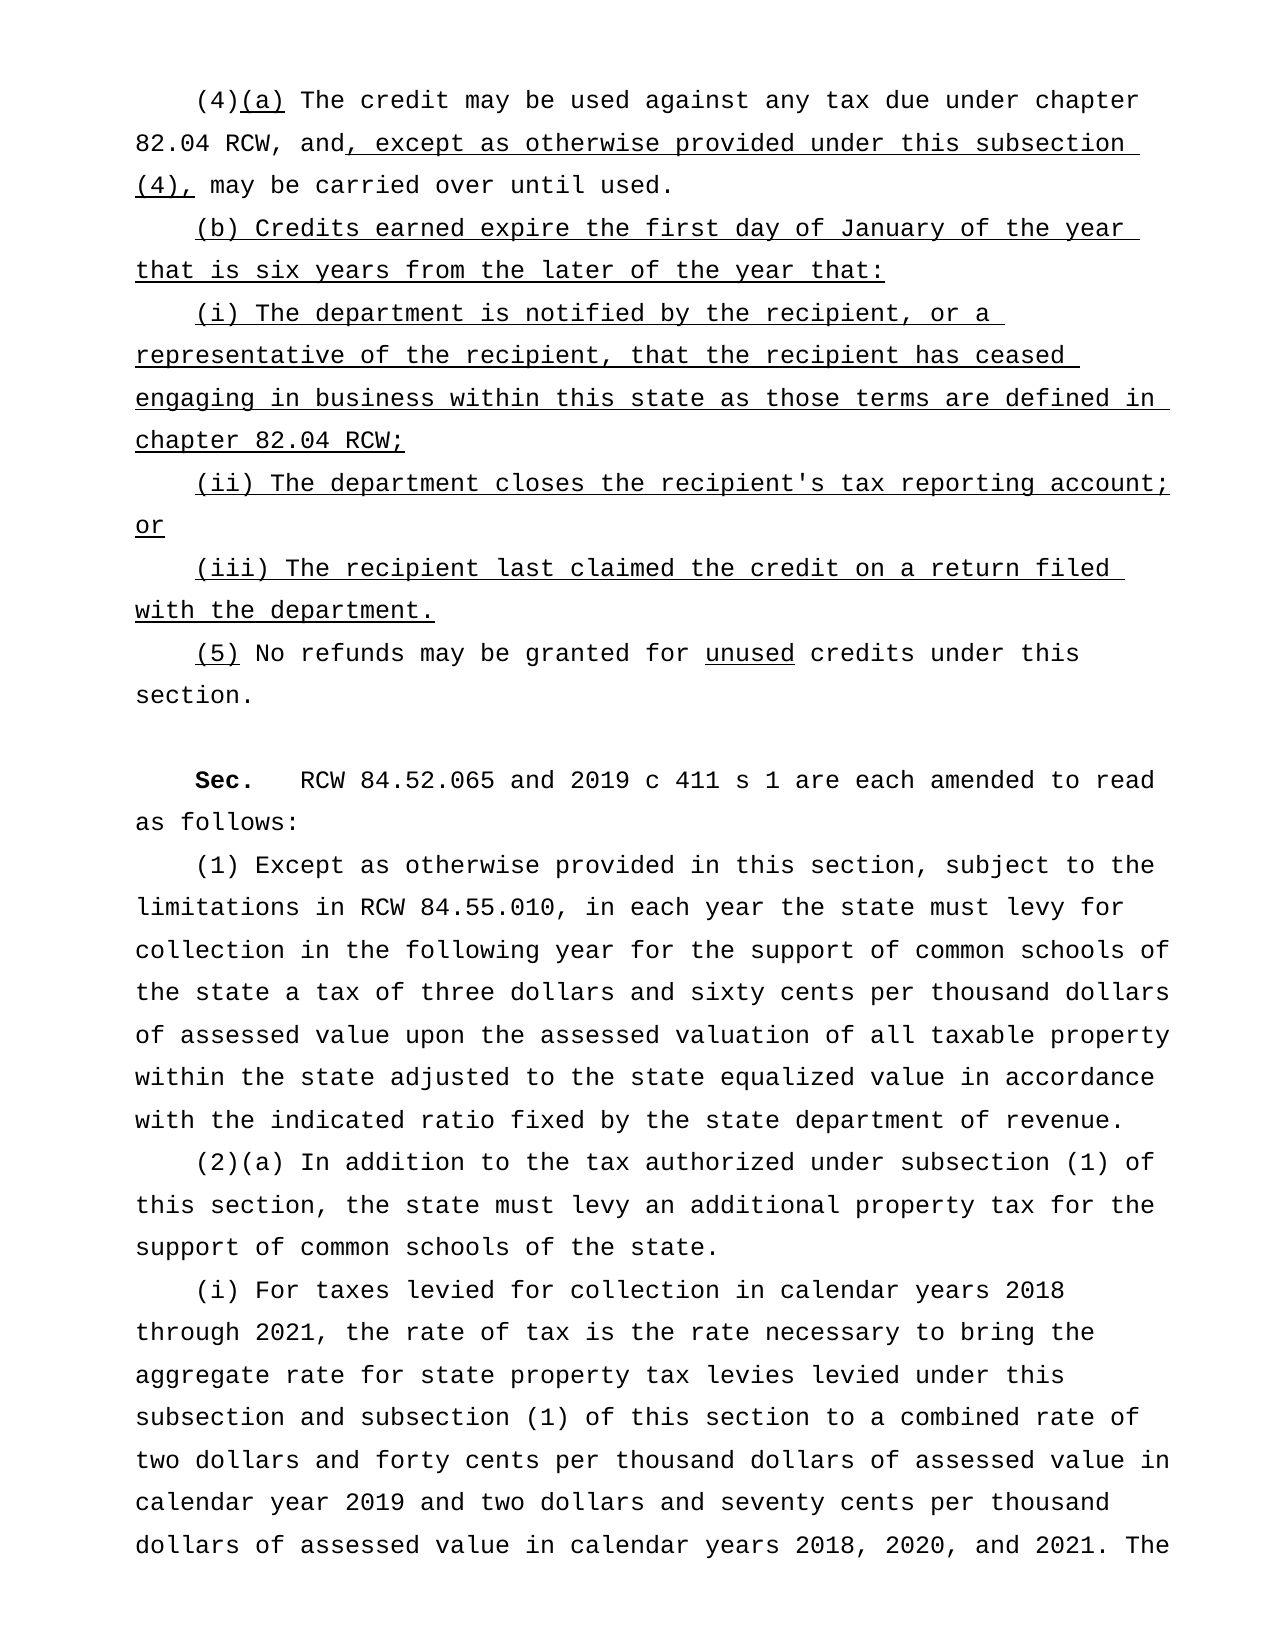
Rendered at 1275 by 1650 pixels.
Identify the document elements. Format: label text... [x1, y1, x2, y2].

text Sec. RCW 84.52.065 and 2019 c 411 s 1 are each amended to read as follows: [135, 754, 1170, 839]
text (4)(a) The credit may be used against any tax due under chapter 82.04 RCW, and, except as otherwise provided under this subsection (4), may be carried over until used. [135, 75, 1170, 202]
text (1) Except as otherwise provided in this section, subject to the limitations in RCW 84.55.010, in each year the state must levy for collection in the following year for the support of common schools of the state a tax of three dollars and sixty cents per thousand dollars of assessed value upon the assessed valuation of all taxable property within the state adjusted to the state equalized value in accordance with the indicated ratio fixed by the state department of revenue. [135, 839, 1170, 1137]
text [135, 1264, 1170, 1562]
text (iii) The recipient last claimed the credit on a return filed with the department. [135, 542, 1170, 627]
text (ii) The department closes the recipient's tax reporting account; or [135, 457, 1170, 542]
text (2)(a) In addition to the tax authorized under subsection (1) of this section, the state must levy an additional property tax for the support of common schools of the state. [135, 1137, 1170, 1264]
text (i) The department is notified by the recipient, or a representative of the recipient, that the recipient has ceased engaging in business within this state as those terms are defined in chapter 82.04 RCW; [135, 287, 1170, 409]
text (5) No refunds may be granted for unused credits under this section. [135, 627, 1170, 712]
text (b) Credits earned expire the first day of January of the year that is six years from the later of the year that: [135, 202, 1170, 287]
text (i) The department is notified by the recipient, or a representative of the recipient, that the recipient has ceased engaging in business within this state as those terms are defined in chapter 82.04 RCW; [135, 410, 1170, 457]
